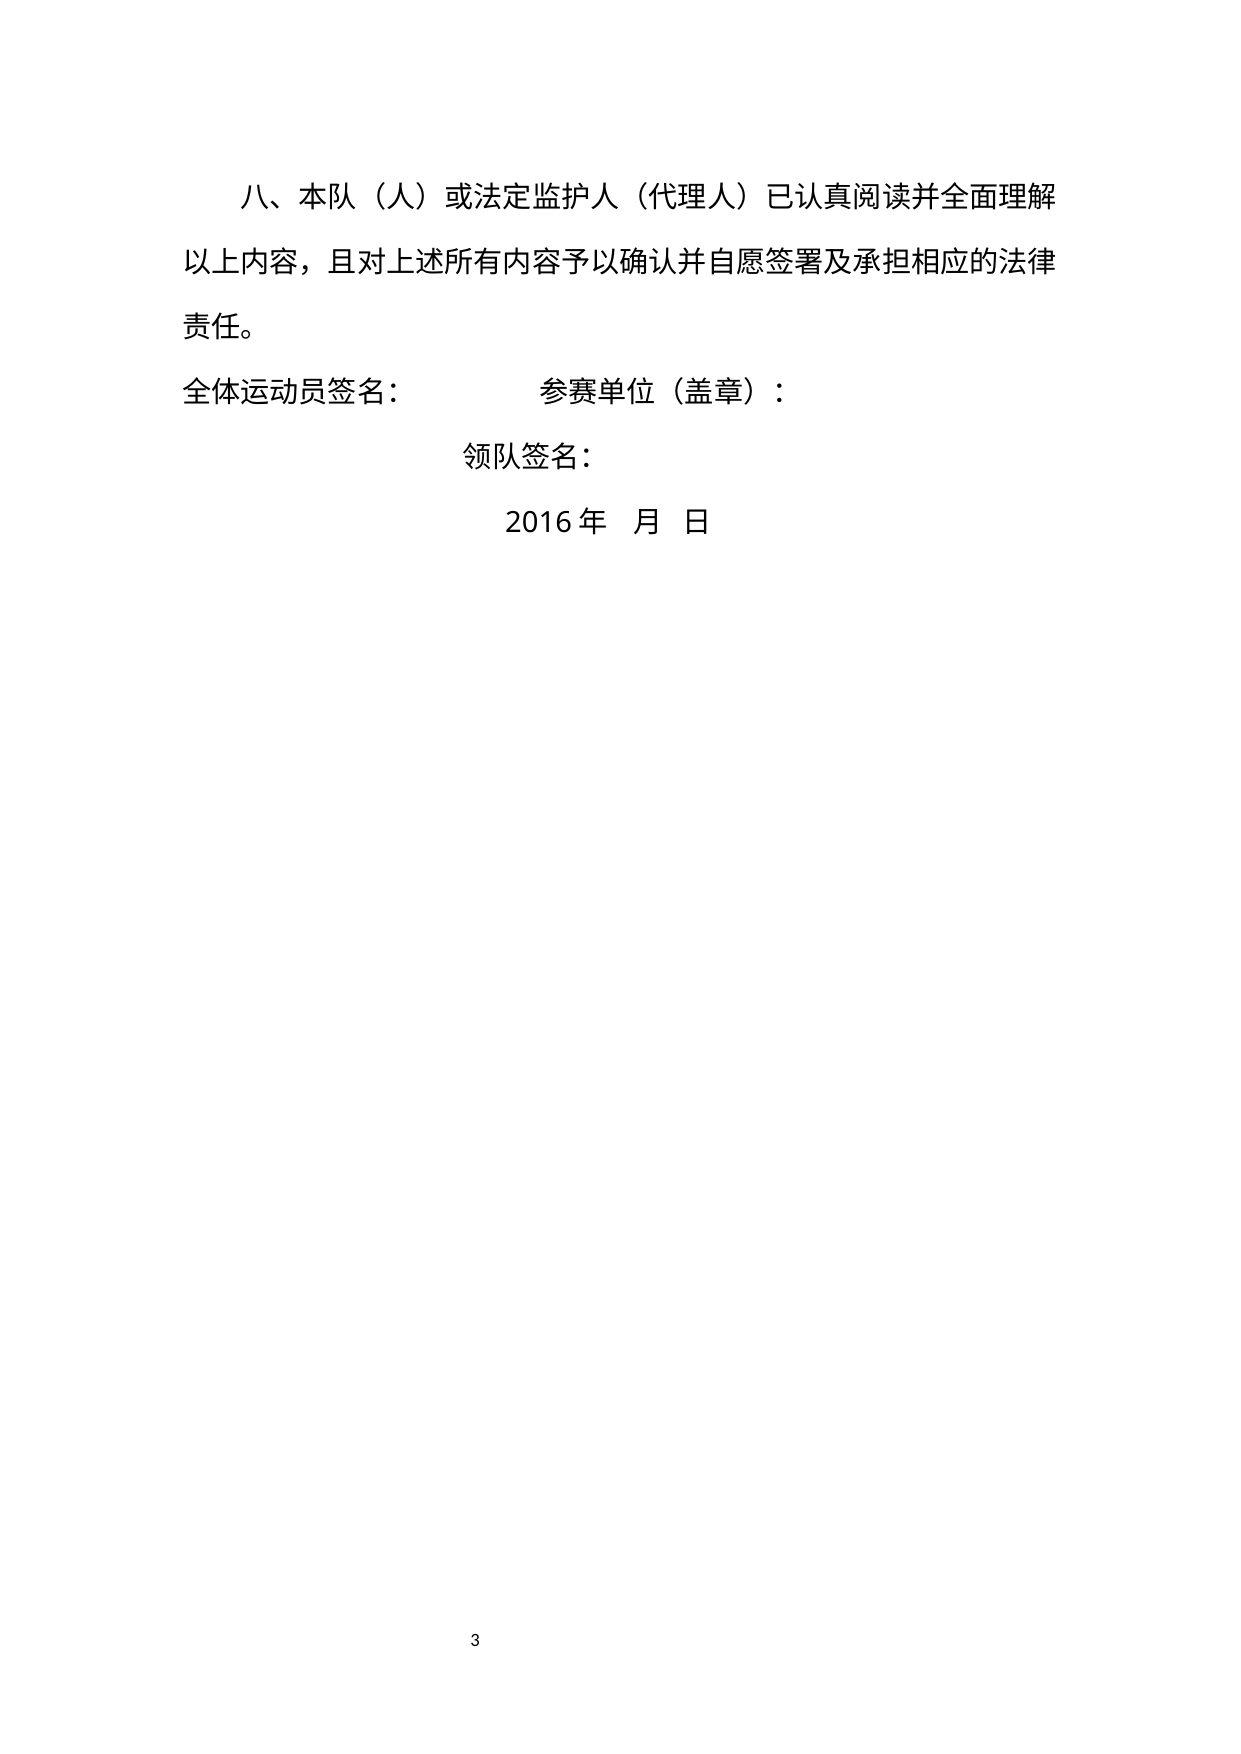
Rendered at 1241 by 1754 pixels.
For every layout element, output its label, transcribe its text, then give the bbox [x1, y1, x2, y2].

text 领队签名： [182, 422, 1058, 487]
text 2016年 月 日 [182, 487, 1058, 552]
text 全体运动员签名： 参赛单位（盖章）： [182, 357, 1058, 422]
text 八、本队（人）或法定监护人（代理人）已认真阅读并全面理解以上内容，且对上述所有内容予以确认并自愿签署及承担相应的法律责任。 [182, 162, 1058, 357]
